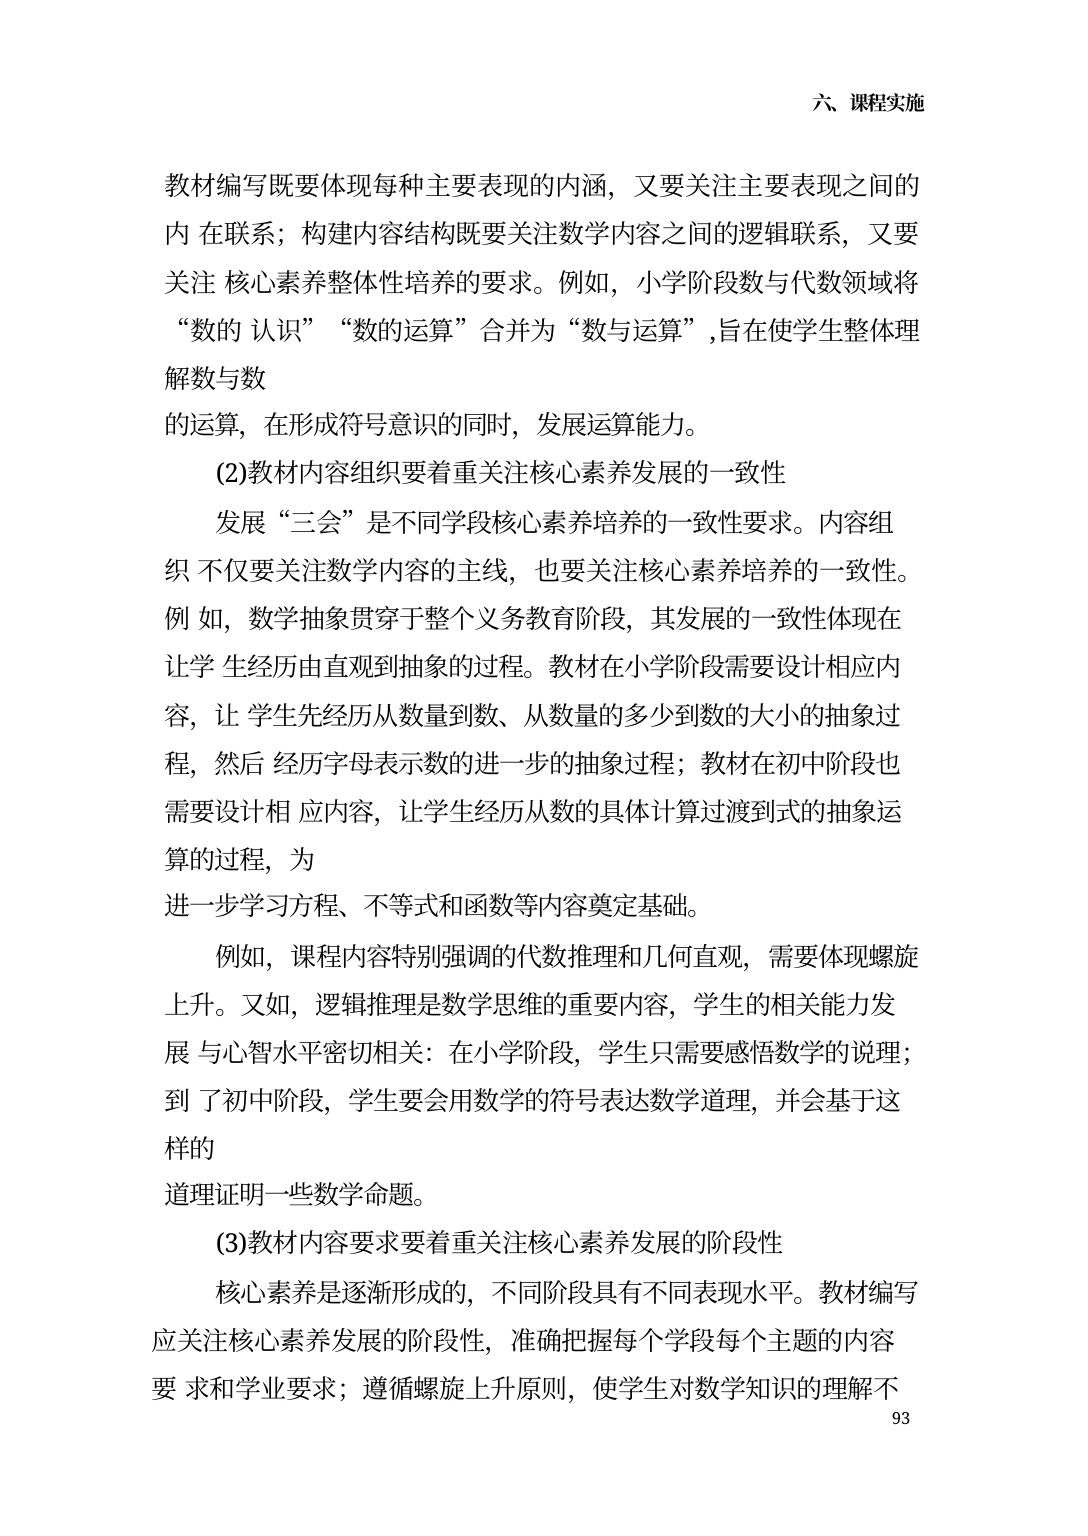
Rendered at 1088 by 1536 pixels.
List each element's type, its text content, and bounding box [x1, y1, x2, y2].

text 的运算，在形成符号意识的同时，发展运算能力。 [164, 407, 926, 441]
text (3)教材内容要求要着重关注核心素养发展的阶段性 [216, 1225, 926, 1259]
text 道理证明一些数学命题。 [164, 1177, 926, 1211]
text 进一步学习方程、不等式和函数等内容奠定基础。 [164, 888, 926, 922]
text 发展“三会”是不同学段核心素养培养的一致性要求。内容组织 不仅要关注数学内容的主线，也要关注核心素养培养的一致性。例 如，数学抽象贯穿于整个义务教育阶段，其发展的一致性体现在让学 生经历由直观到抽象的过程。教材在小学阶段需要设计相应内容，让 学生先经历从数量到数、从数量的多少到数的大小的抽象过程，然后 经历字母表示数的进一步的抽象过程；教材在初中阶段也需要设计相 应内容，让学生经历从数的具体计算过渡到式的抽象运算的过程，为 [164, 502, 919, 877]
text (2)教材内容组织要着重关注核心素养发展的一致性 [216, 455, 926, 489]
text 教材编写既要体现每种主要表现的内涵，又要关注主要表现之间的内 在联系；构建内容结构既要关注数学内容之间的逻辑联系，又要关注 核心素养整体性培养的要求。例如，小学阶段数与代数领域将“数的 认识”“数的运算”合并为“数与运算”,旨在使学生整体理解数与数 [164, 166, 920, 396]
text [151, 1272, 921, 1406]
text 例如，课程内容特别强调的代数推理和几何直观，需要体现螺旋 上升。又如，逻辑推理是数学思维的重要内容，学生的相关能力发展 与心智水平密切相关：在小学阶段，学生只需要感悟数学的说理；到 了初中阶段，学生要会用数学的符号表达数学道理，并会基于这样的 [164, 936, 920, 1166]
text 六、课程实施 [151, 90, 926, 116]
